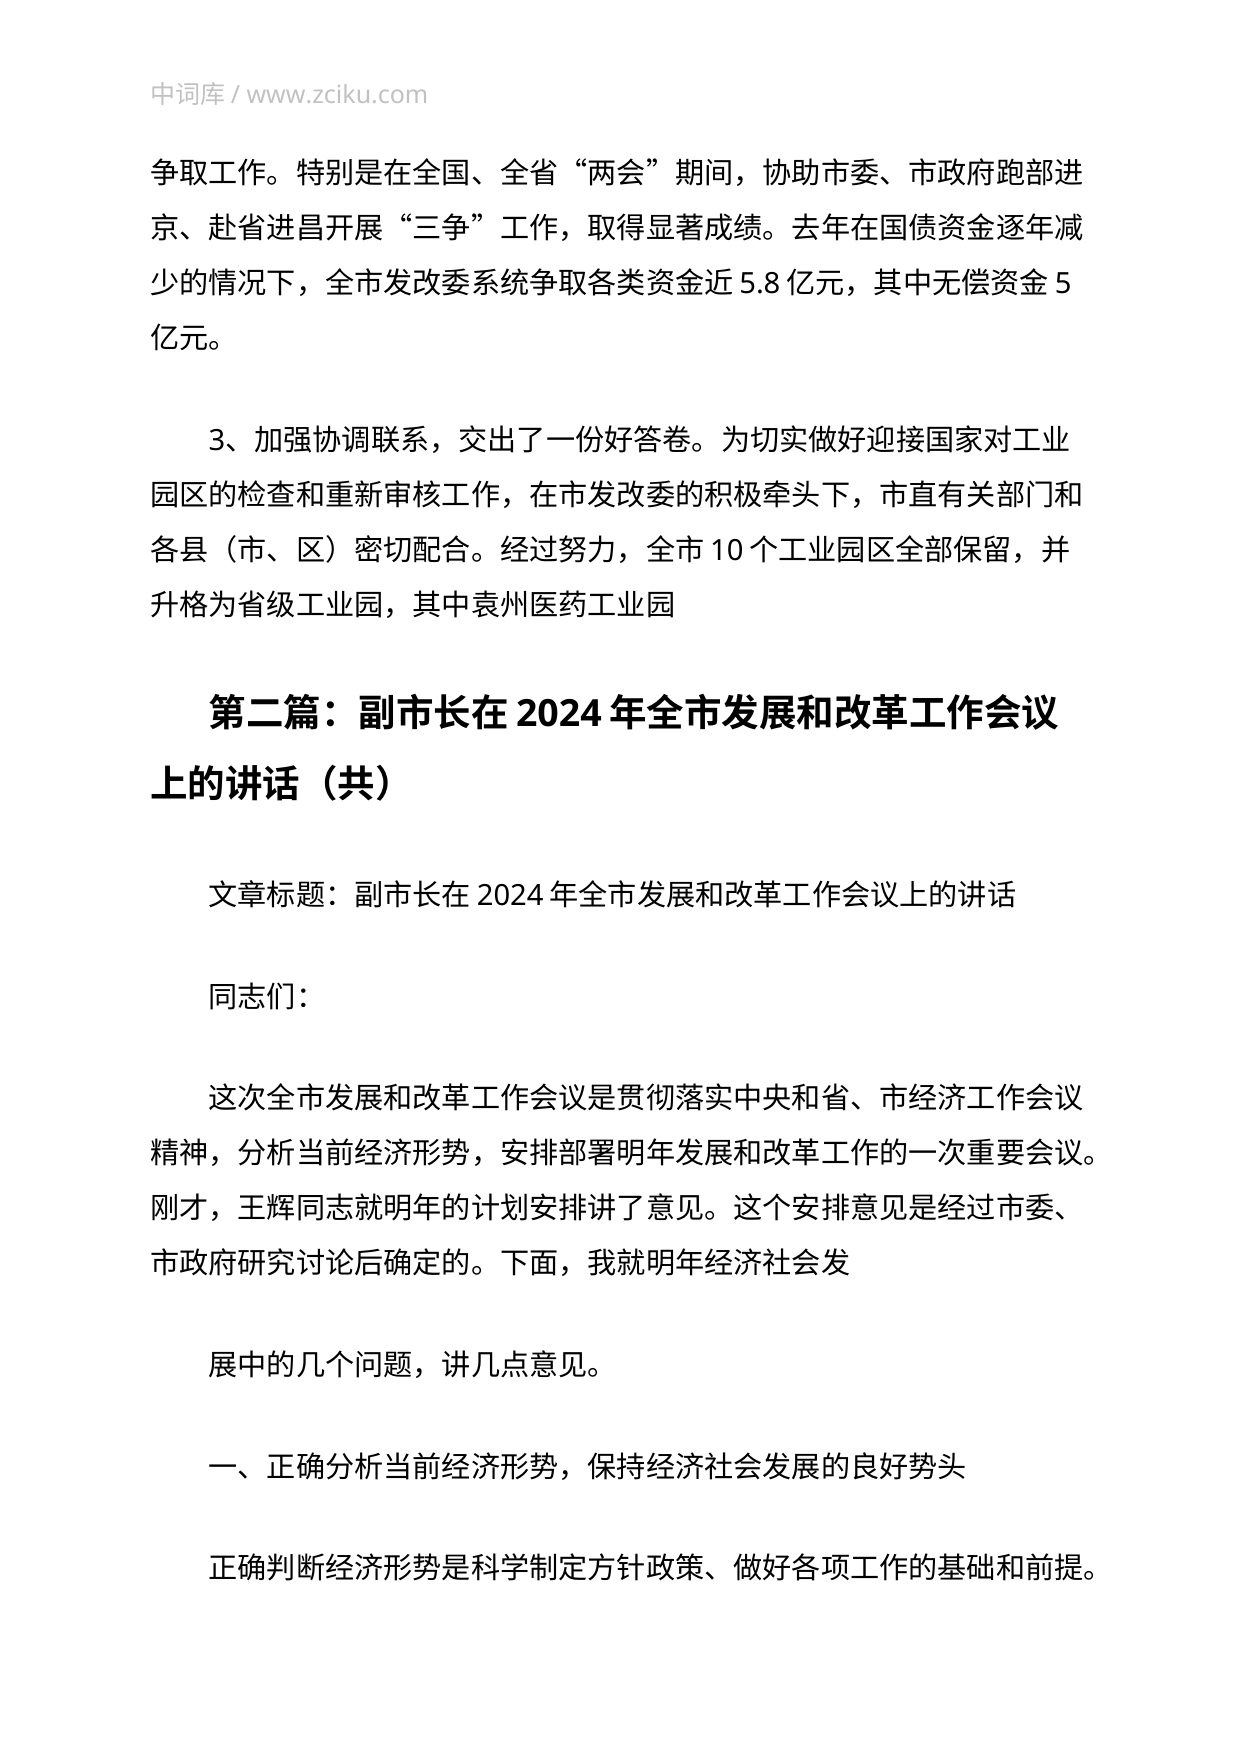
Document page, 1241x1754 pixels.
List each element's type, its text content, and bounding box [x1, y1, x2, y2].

text 展中的几个问题，讲几点意见。 [150, 1342, 1090, 1384]
text 同志们： [150, 973, 1090, 1016]
text 一、正确分析当前经济形势，保持经济社会发展的良好势头 [150, 1443, 1090, 1486]
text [150, 1545, 1090, 1587]
text 这次全市发展和改革工作会议是贯彻落实中央和省、市经济工作会议精神，分析当前经济形势，安排部署明年发展和改革工作的一次重要会议。刚才，王辉同志就明年的计划安排讲了意见。这个安排意见是经过市委、市政府研究讨论后确定的。下面，我就明年经济社会发 [150, 1075, 1090, 1282]
text 文章标题：副市长在2024年全市发展和改革工作会议上的讲话 [150, 871, 1090, 914]
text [150, 150, 1090, 357]
text 3、加强协调联系，交出了一份好答卷。为切实做好迎接国家对工业园区的检查和重新审核工作，在市发改委的积极牵头下，市直有关部门和各县（市、区）密切配合。经过努力，全市10个工业园区全部保留，并升格为省级工业园，其中袁州医药工业园 [150, 417, 1090, 624]
text 第二篇：副市长在2024年全市发展和改革工作会议上的讲话（共） [150, 683, 1090, 808]
